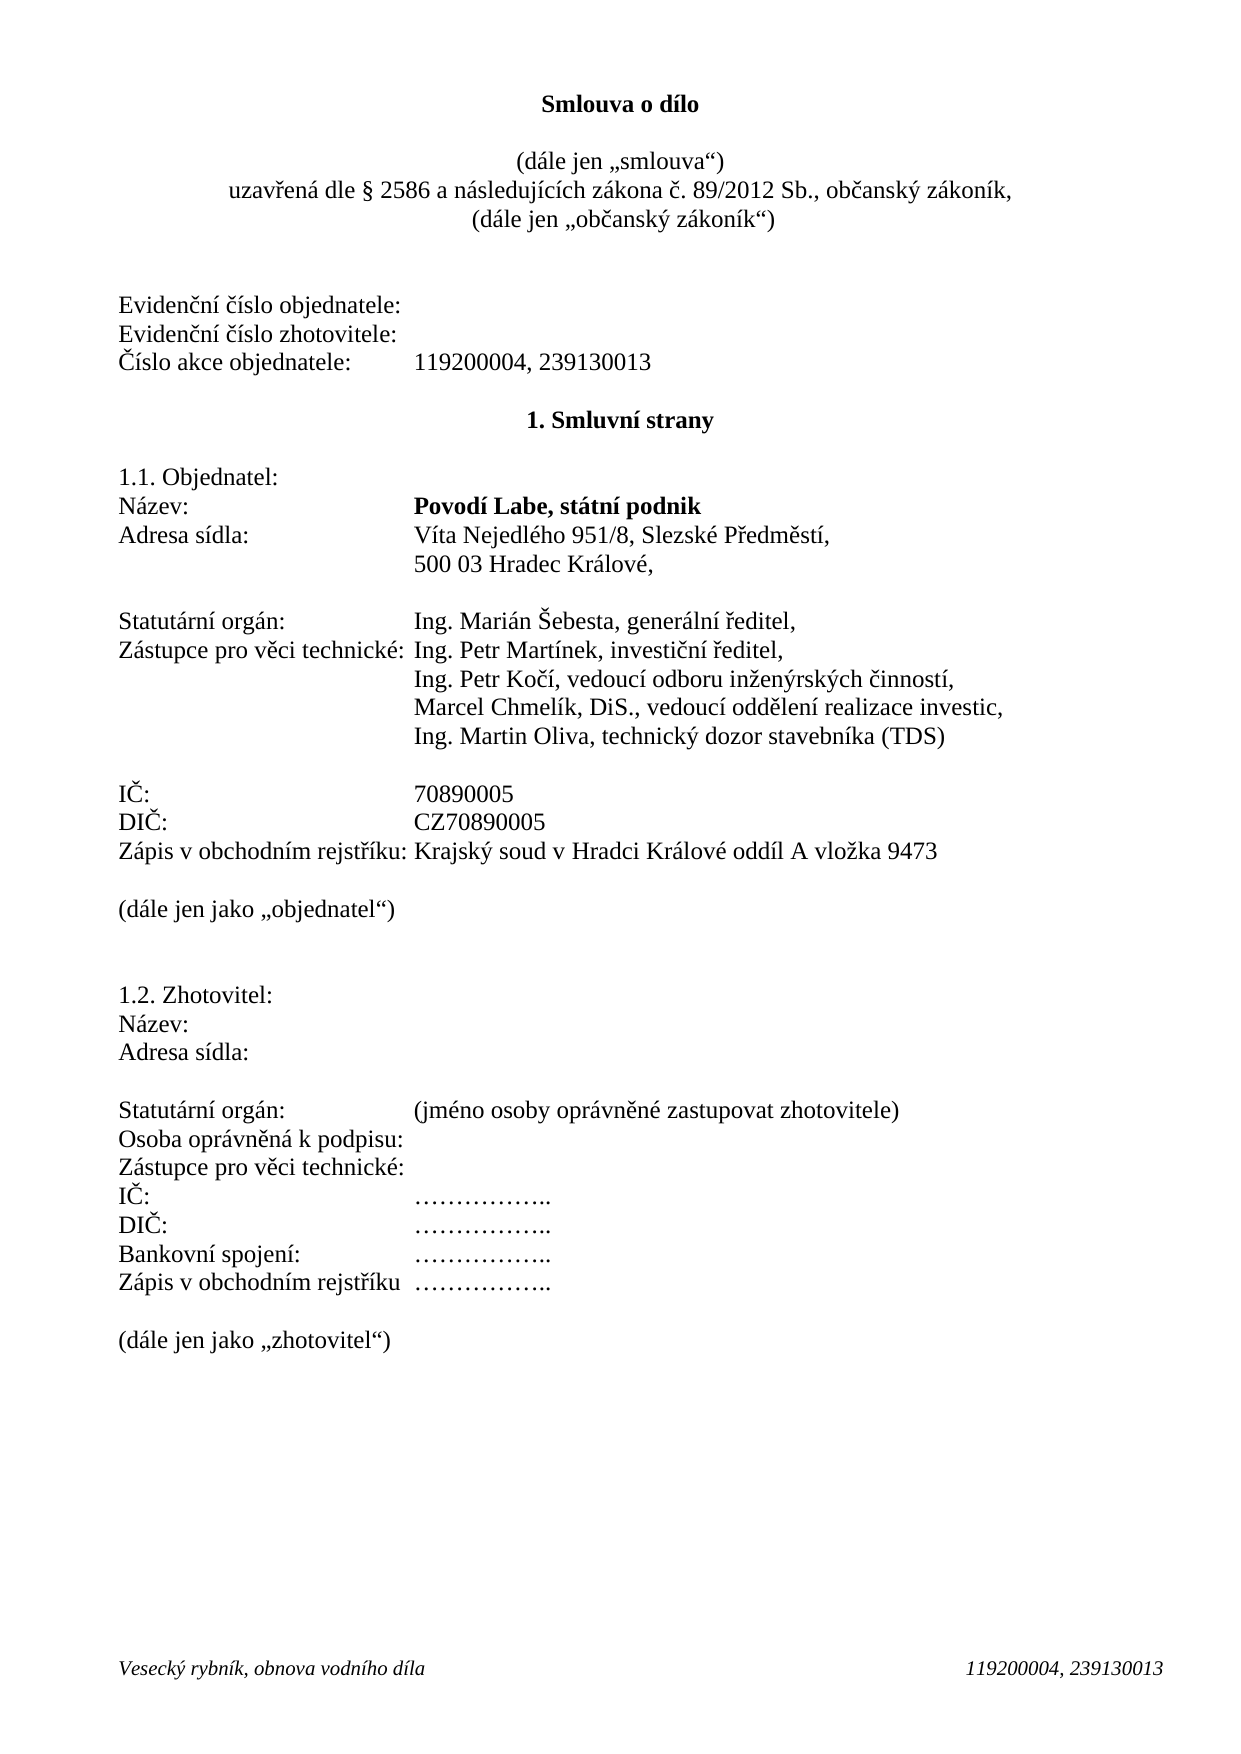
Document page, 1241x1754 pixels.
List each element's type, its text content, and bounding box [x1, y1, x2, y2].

text Číslo akce objednatele: 119200004, 239130013 [118, 347, 1122, 376]
text uzavřená dle § následujících zákona č. 89/2012 Sb., občanský zákoník, [118, 175, 1122, 204]
text Adresa sídla: Víta Nejedlého 951/8, Slezské Předměstí, [118, 520, 1122, 549]
text Zápis v obchodním rejstříku: Krajský soud v Hradci Králové oddíl A vložka 9473 [118, 836, 1122, 865]
text IČ: …………….. [118, 1181, 1122, 1210]
text Název: [118, 1009, 1122, 1037]
text Evidenční číslo objednatele: [118, 290, 1122, 319]
text Zástupce pro věci technické: [118, 1152, 1122, 1181]
text Smlouva o dílo [118, 89, 1122, 117]
text Statutární orgán: (jméno osoby oprávněné zastupovat zhotovitele) [118, 1095, 1122, 1124]
text (dále jen jako „objednatel“) [118, 894, 1122, 922]
text Adresa sídla: [118, 1037, 1122, 1066]
text Osoba oprávněná k podpisu: [118, 1124, 1122, 1152]
text Název: Povodí Labe, státní podnik [118, 491, 1122, 520]
text 1.1. Objednatel: [118, 462, 1122, 491]
text DIČ: CZ70890005 [118, 807, 1122, 836]
text (dále jen jako „zhotovitel“) [118, 1325, 1122, 1354]
text (dále jen „občanský zákoník“) [118, 204, 1122, 232]
text Statutární orgán: Ing. Marián Šebesta, generální ředitel, [118, 606, 1122, 635]
text Zápis v obchodním rejstříku …………….. [118, 1267, 1122, 1296]
text 1. Smluvní strany [118, 405, 1122, 434]
text IČ: 70890005 [118, 779, 1122, 807]
text Zástupce pro věci technické: Ing. Petr Martínek, investiční ředitel, [118, 635, 1122, 664]
text Marcel Chmelík, DiS., vedoucí oddělení realizace investic, [118, 692, 1122, 721]
text Bankovní spojení: …………….. [118, 1239, 1122, 1267]
text DIČ: …………….. [118, 1210, 1122, 1239]
text 1.2. Zhotovitel: [118, 980, 1122, 1009]
text 500 03 Hradec Králové, [118, 549, 1122, 577]
text Ing. Petr Kočí, vedoucí odboru inženýrských činností, [118, 664, 1122, 692]
text Ing. Martin Oliva, technický dozor stavebníka (TDS) [118, 721, 1122, 750]
text Evidenční číslo zhotovitele: [118, 319, 1122, 347]
text (dále jen „smlouva“) [118, 146, 1122, 175]
